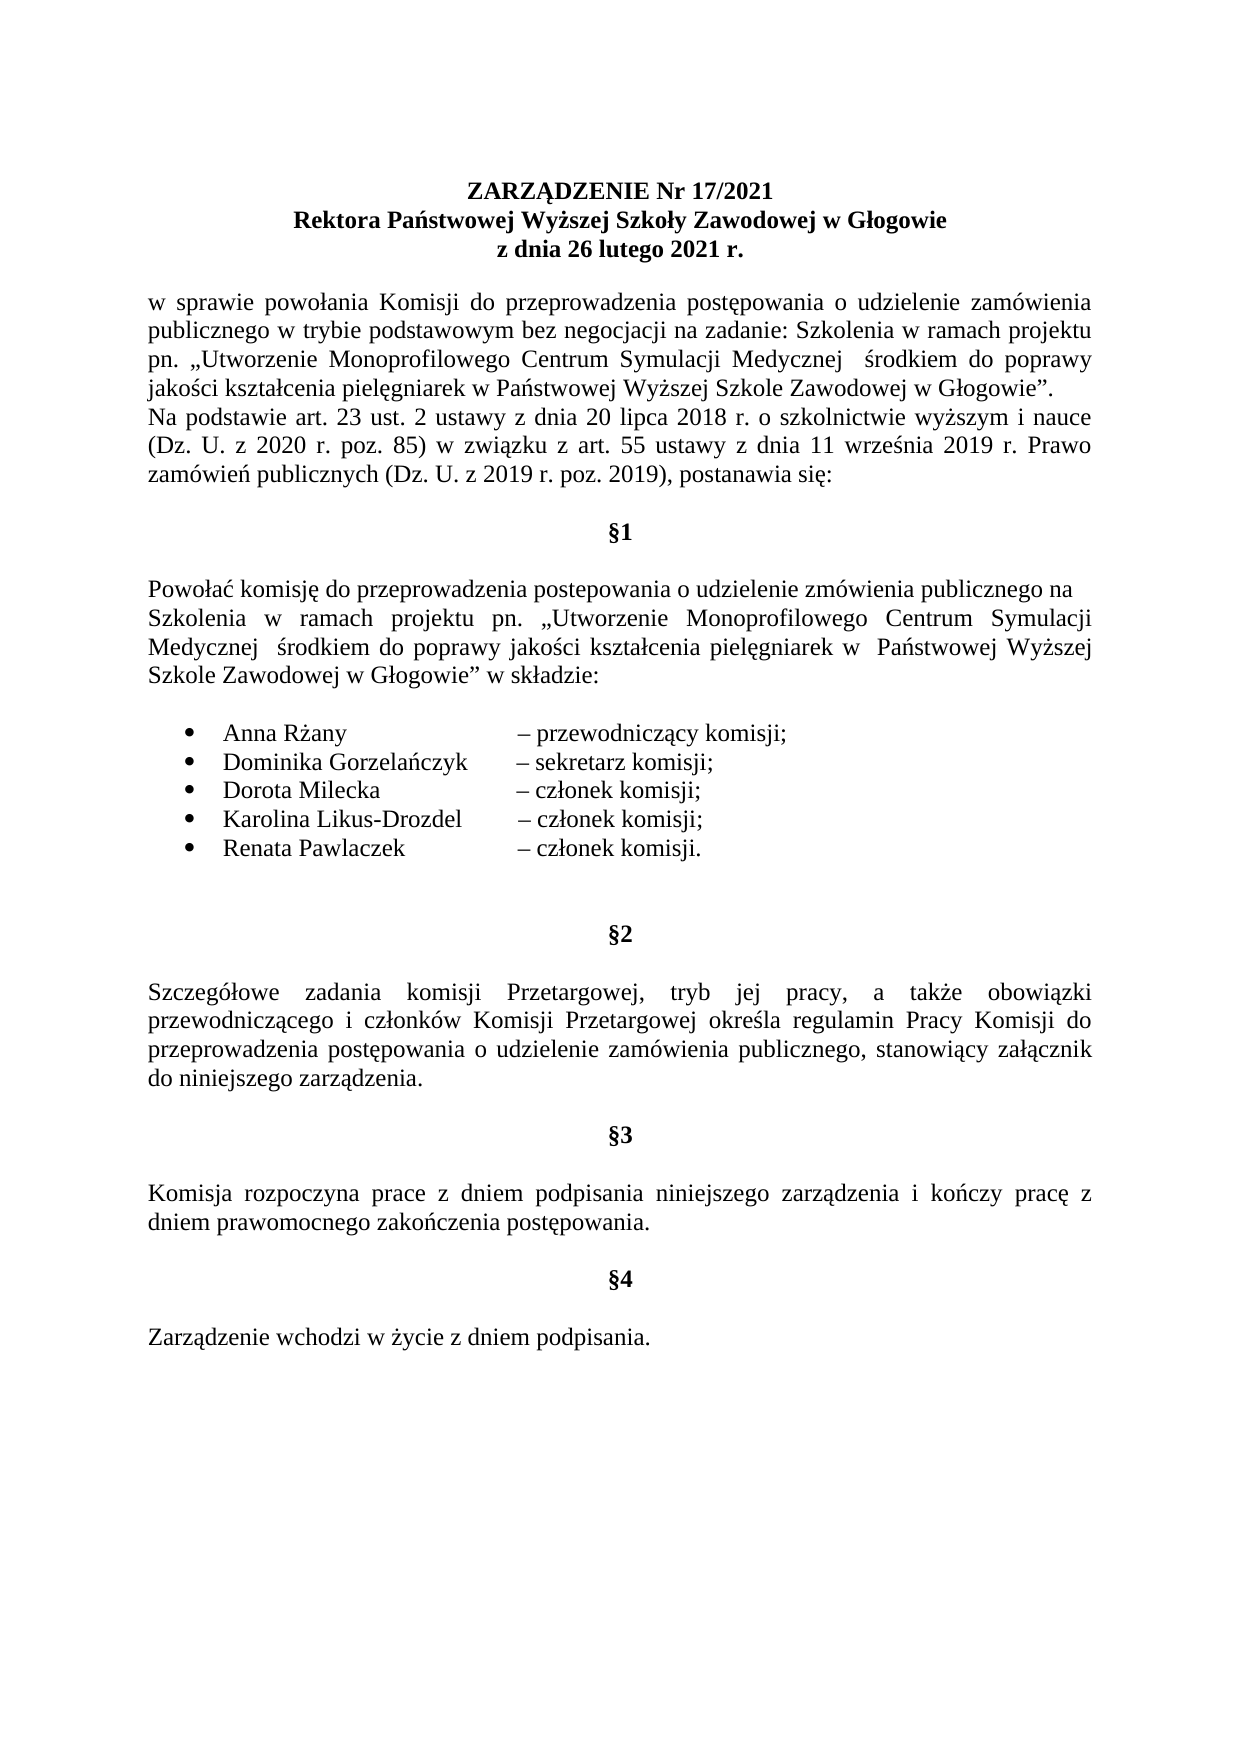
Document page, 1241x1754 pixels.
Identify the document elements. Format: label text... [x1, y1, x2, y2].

text §2 [148, 919, 1093, 948]
list Renata Pawlaczek – członek komisji. [185, 833, 1093, 862]
list Dorota Milecka – członek komisji; [185, 775, 1093, 804]
text §1 [148, 517, 1093, 545]
text Szkolenia w ramach projektu pn. „Utworzenie Monoprofilowego Centrum Symulacji Medycznej środkiem do poprawy jakości kształcenia pielęgniarek w Państwowej Wyższej Szkole Zawodowej w Głogowie” w składzie: [148, 603, 1093, 689]
text §3 [148, 1120, 1093, 1149]
text ZARZĄDZENIE Nr 17/2021 [148, 176, 1093, 205]
text §4 [148, 1264, 1093, 1293]
text Szczegółowe zadania komisji Przetargowej, tryb jej pracy, a także obowiązki przewodniczącego i członków Komisji Przetargowej określa regulamin Pracy Komisji do przeprowadzenia postępowania o udzielenie zamówienia publicznego, stanowiący załącznik do niniejszego zarządzenia. [148, 977, 1093, 1092]
text z dnia 26 lutego 2021 r. [148, 234, 1093, 263]
list Dominika Gorzelańczyk – sekretarz komisji; [185, 747, 1093, 775]
text Zarządzenie wchodzi w życie z dniem podpisania. [148, 1322, 1093, 1350]
text w sprawie powołania Komisji do przeprowadzenia postępowania o udzielenie zamówienia publicznego w trybie podstawowym bez negocjacji na zadanie: Szkolenia w ramach projektu pn. „Utworzenie Monoprofilowego Centrum Symulacji Medycznej środkiem do poprawy jakości kształcenia pielęgniarek w Państwowej Wyższej Szkole Zawodowej w Głogowie”. [148, 287, 1093, 402]
text Powołać komisję do przeprowadzenia postepowania o udzielenie zmówienia publicznego na [148, 574, 1093, 603]
text Na podstawie art. 23 ust. 2 ustawy z dnia 20 lipca 2018 r. o szkolnictwie wyższym i nauce (Dz. U. z 2020 r. poz. 85) w związku z art. 55 ustawy z dnia 11 września 2019 r. Prawo zamówień publicznych (Dz. U. z 2019 r. poz. 2019), postanawia się: [148, 402, 1093, 488]
text Rektora Państwowej Wyższej Szkoły Zawodowej w Głogowie [148, 205, 1093, 234]
list Anna Rżany – przewodniczący komisji; [185, 718, 1093, 747]
list Karolina Likus-Drozdel – członek komisji; [185, 804, 1093, 833]
text Komisja rozpoczyna prace z dniem podpisania niniejszego zarządzenia i kończy pracę z dniem prawomocnego zakończenia postępowania. [148, 1178, 1093, 1235]
